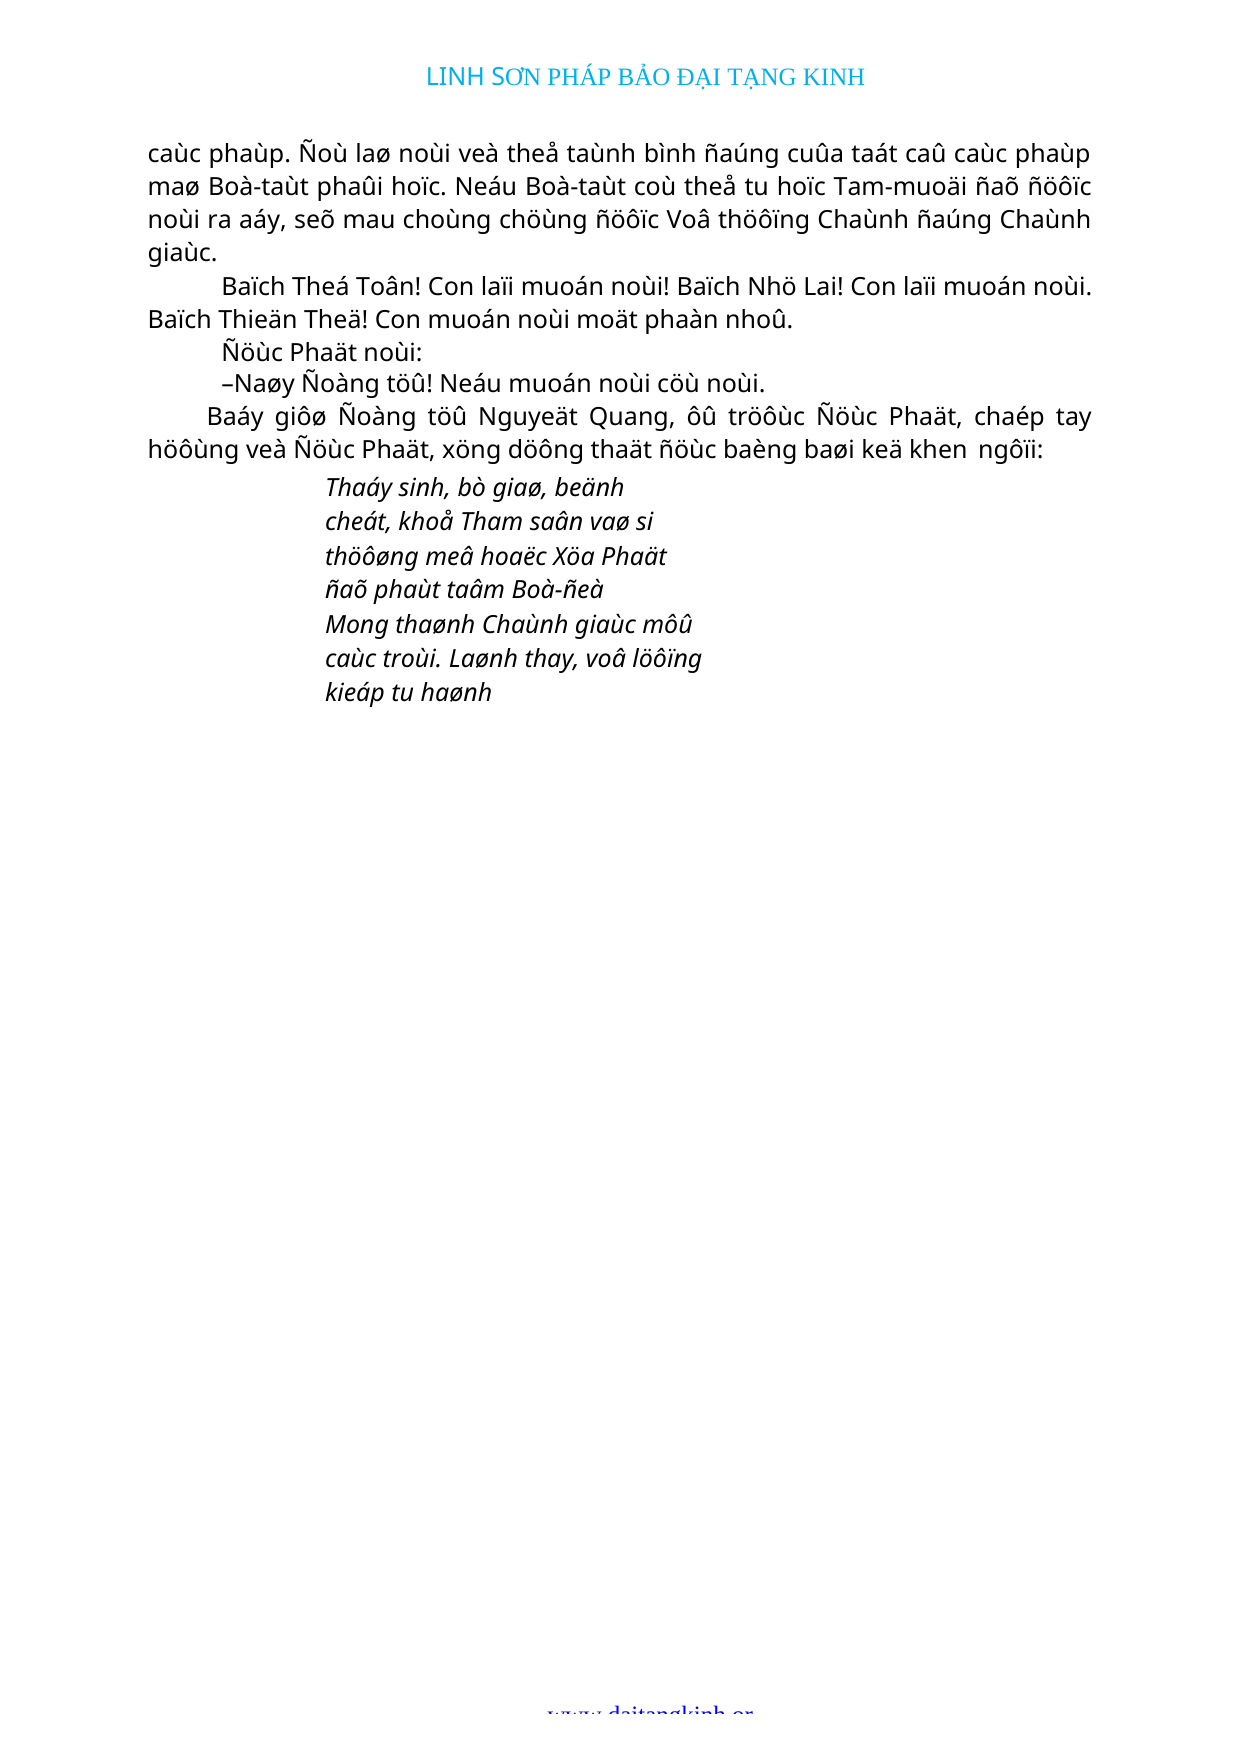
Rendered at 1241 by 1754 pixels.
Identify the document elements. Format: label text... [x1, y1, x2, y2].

subtitle Baïch Theá Toân! Con laïi muoán noùi! Baïch Nhö Lai! Con laïi muoán noùi. Baïch Thieän Theä! Con muoán noùi moät phaàn nhoû. [147, 269, 1093, 336]
text Ñöùc Phaät noùi: [221, 336, 1105, 367]
subtitle –Naøy Ñoàng töû! Neáu muoán noùi cöù noùi. [221, 367, 1105, 399]
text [147, 135, 1093, 269]
text Mong thaønh Chaùnh giaùc môû caùc troùi. Laønh thay, voâ löôïng kieáp tu haønh [325, 606, 731, 708]
text Baáy giôø Ñoàng töû Nguyeät Quang, ôû tröôùc Ñöùc Phaät, chaép tay höôùng veà Ñöùc Phaät, xöng döông thaät ñöùc baèng baøi keä khen ngôïi: [147, 399, 1093, 466]
text Thaáy sinh, bò giaø, beänh cheát, khoå Tham saân vaø si thöôøng meâ hoaëc Xöa Phaät ñaõ phaùt taâm Boà-ñeà [325, 470, 670, 606]
